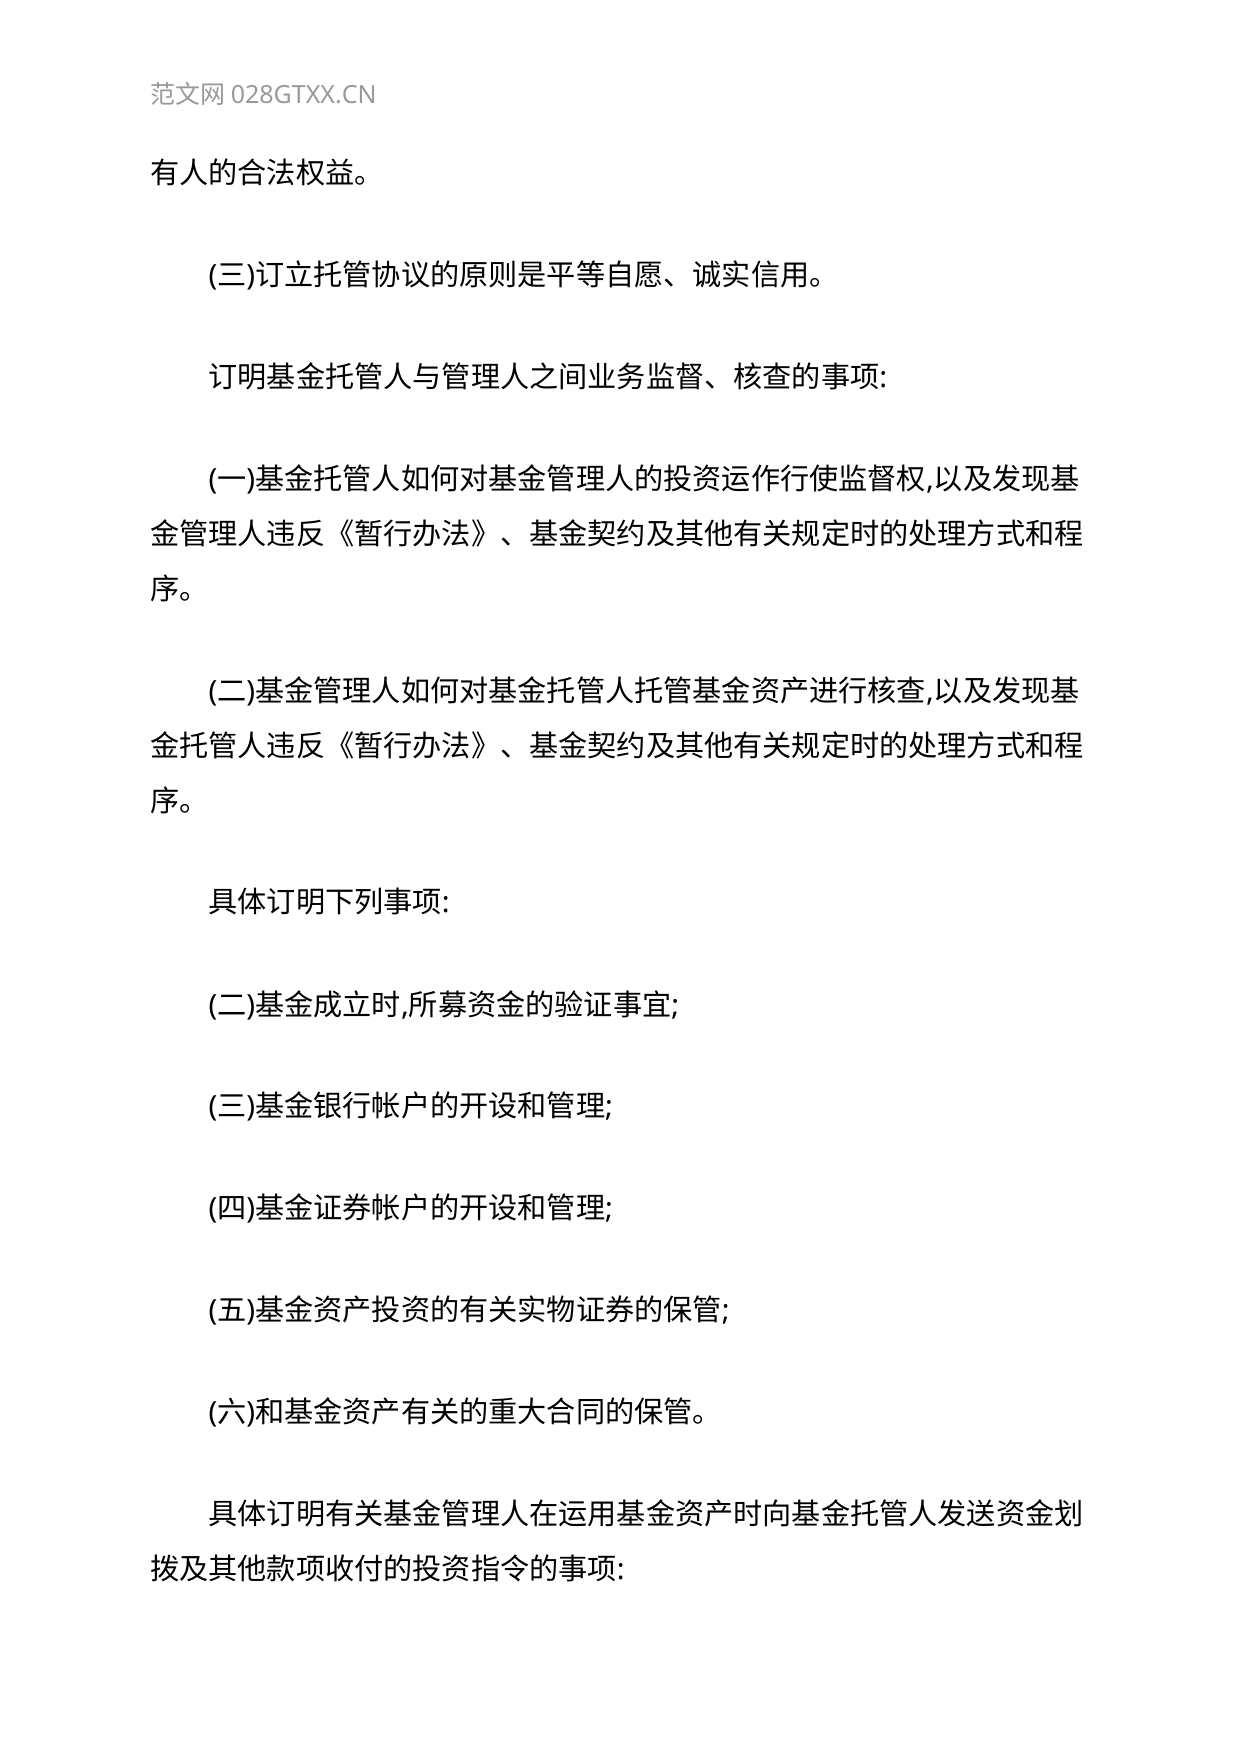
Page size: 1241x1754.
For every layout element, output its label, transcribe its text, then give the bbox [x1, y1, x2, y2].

text (一)基金托管人如何对基金管理人的投资运作行使监督权,以及发现基金管理人违反《暂行办法》、基金契约及其他有关规定时的处理方式和程序。 [150, 456, 1090, 608]
text 订明基金托管人与管理人之间业务监督、核查的事项: [150, 354, 1090, 396]
text (六)和基金资产有关的重大合同的保管。 [150, 1389, 1090, 1431]
text (三)基金银行帐户的开设和管理; [150, 1083, 1090, 1125]
text (三)订立托管协议的原则是平等自愿、诚实信用。 [150, 252, 1090, 294]
text (五)基金资产投资的有关实物证券的保管; [150, 1287, 1090, 1329]
text (四)基金证券帐户的开设和管理; [150, 1185, 1090, 1227]
text (二)基金管理人如何对基金托管人托管基金资产进行核查,以及发现基金托管人违反《暂行办法》、基金契约及其他有关规定时的处理方式和程序。 [150, 667, 1090, 819]
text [150, 150, 1090, 192]
text 具体订明下列事项: [150, 879, 1090, 921]
text 具体订明有关基金管理人在运用基金资产时向基金托管人发送资金划拨及其他款项收付的投资指令的事项: [150, 1491, 1090, 1588]
text (二)基金成立时,所募资金的验证事宜; [150, 981, 1090, 1023]
